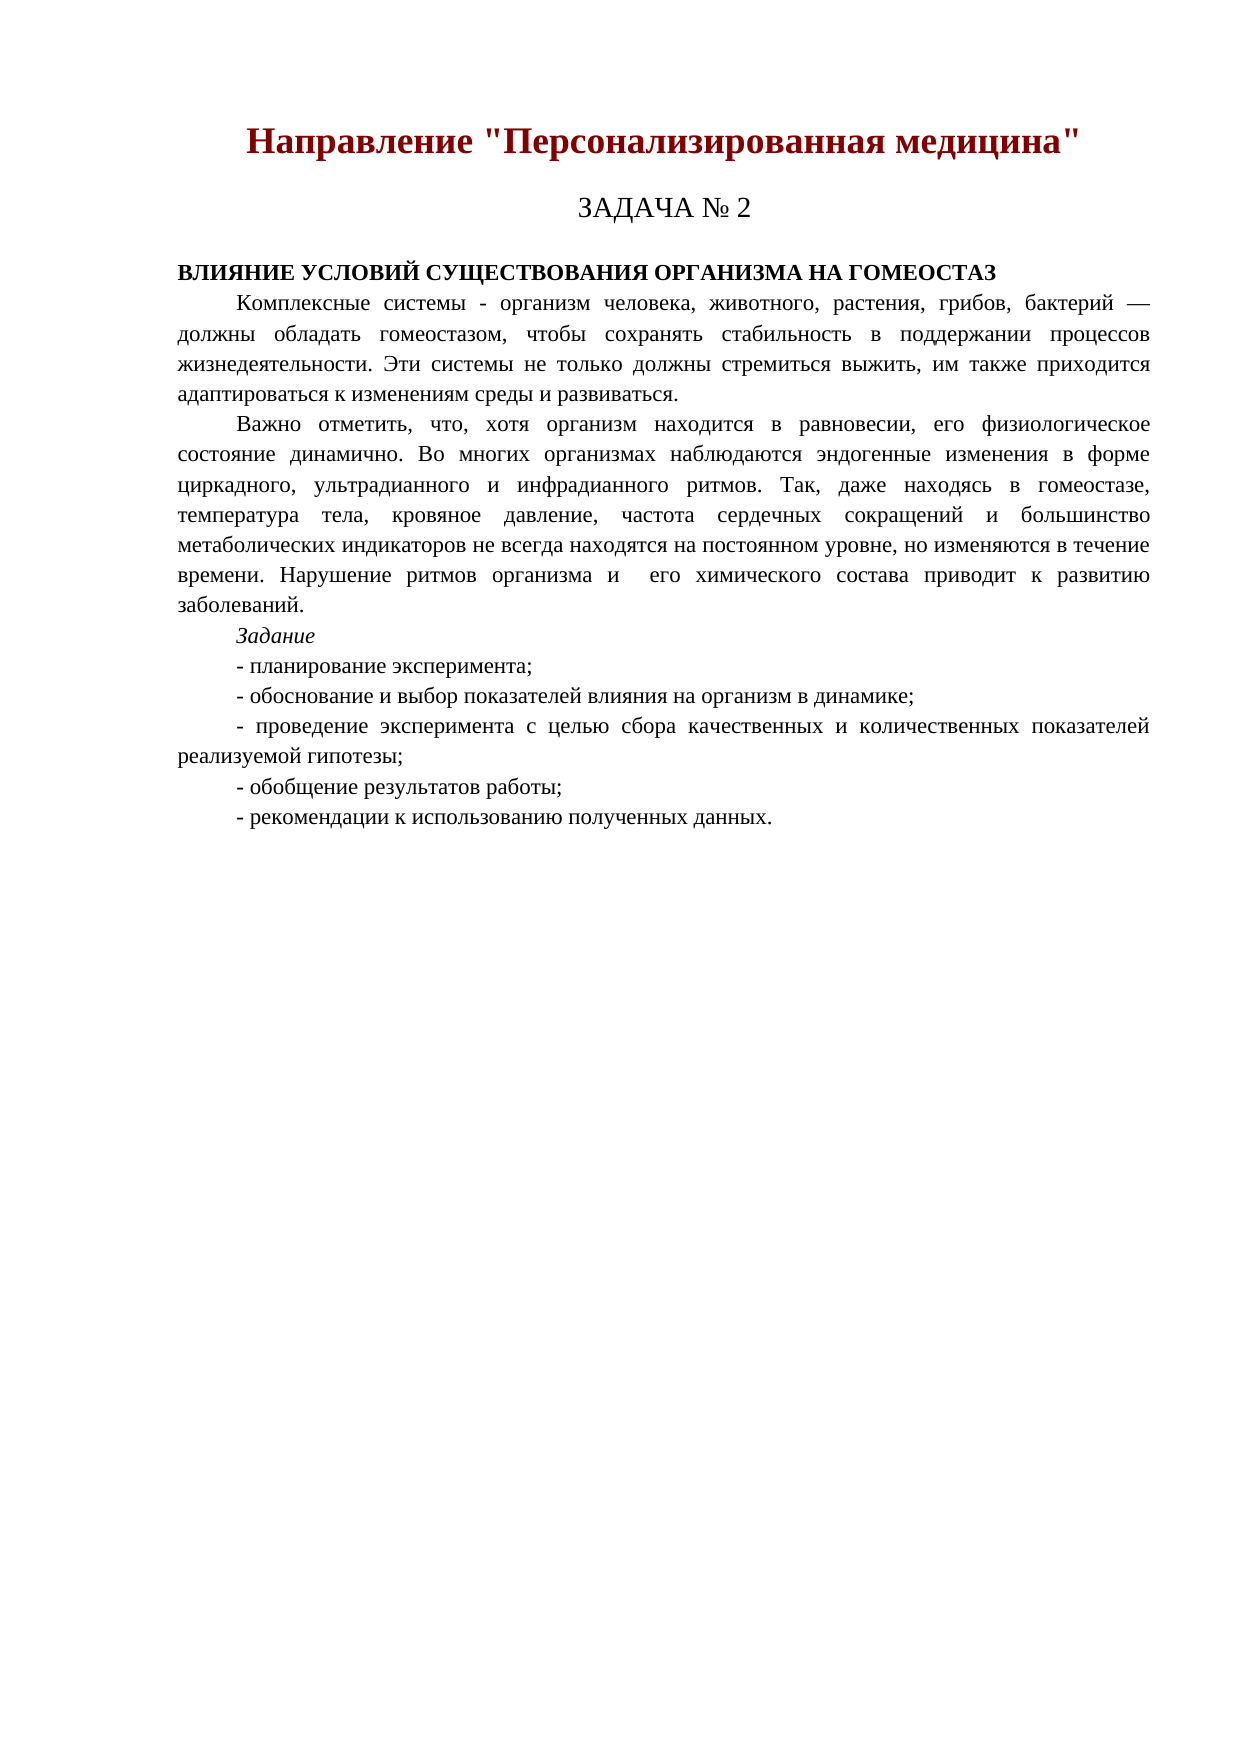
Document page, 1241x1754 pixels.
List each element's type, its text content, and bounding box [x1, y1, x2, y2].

text ЗАДАЧА № 2 [177, 190, 1152, 224]
text Задание [177, 622, 1152, 648]
text ВЛИЯНИЕ УСЛОВИЙ СУЩЕСТВОВАНИЯ ОРГАНИЗМА НА ГОМЕОСТАЗ [177, 259, 1152, 286]
text Направление "Персонализированная медицина" [177, 118, 1152, 161]
text - обоснование и выбор показателей влияния на организм в динамике; [177, 682, 1152, 708]
text - планирование эксперимента; [177, 652, 1152, 678]
text Комплексные системы - организм человека, животного, растения, грибов, бактерий — должны обладать гомеостазом, чтобы сохранять стабильность в поддержании процессов жизнедеятельности. Эти системы не только должны стремиться выжить, им также приходится адаптироваться к изменениям среды и развиваться. [177, 289, 1152, 406]
text - обобщение результатов работы; [177, 773, 1152, 799]
text - проведение эксперимента с целью сбора качественных и количественных показателей реализуемой гипотезы; [177, 712, 1152, 769]
text Важно отметить, что, хотя организм находится в равновесии, его физиологическое состояние динамично. Во многих организмах наблюдаются эндогенные изменения в форме циркадного, ультрадианного и инфрадианного ритмов. Так, даже находясь в гомеостазе, температура тела, кровяное давление, частота сердечных сокращений и большинство метаболических индикаторов не всегда находятся на постоянном уровне, но изменяются в течение времени. Нарушение ритмов организма и его химического состава приводит к развитию заболеваний. [177, 410, 1152, 618]
text - рекомендации к использованию полученных данных. [177, 803, 1152, 829]
